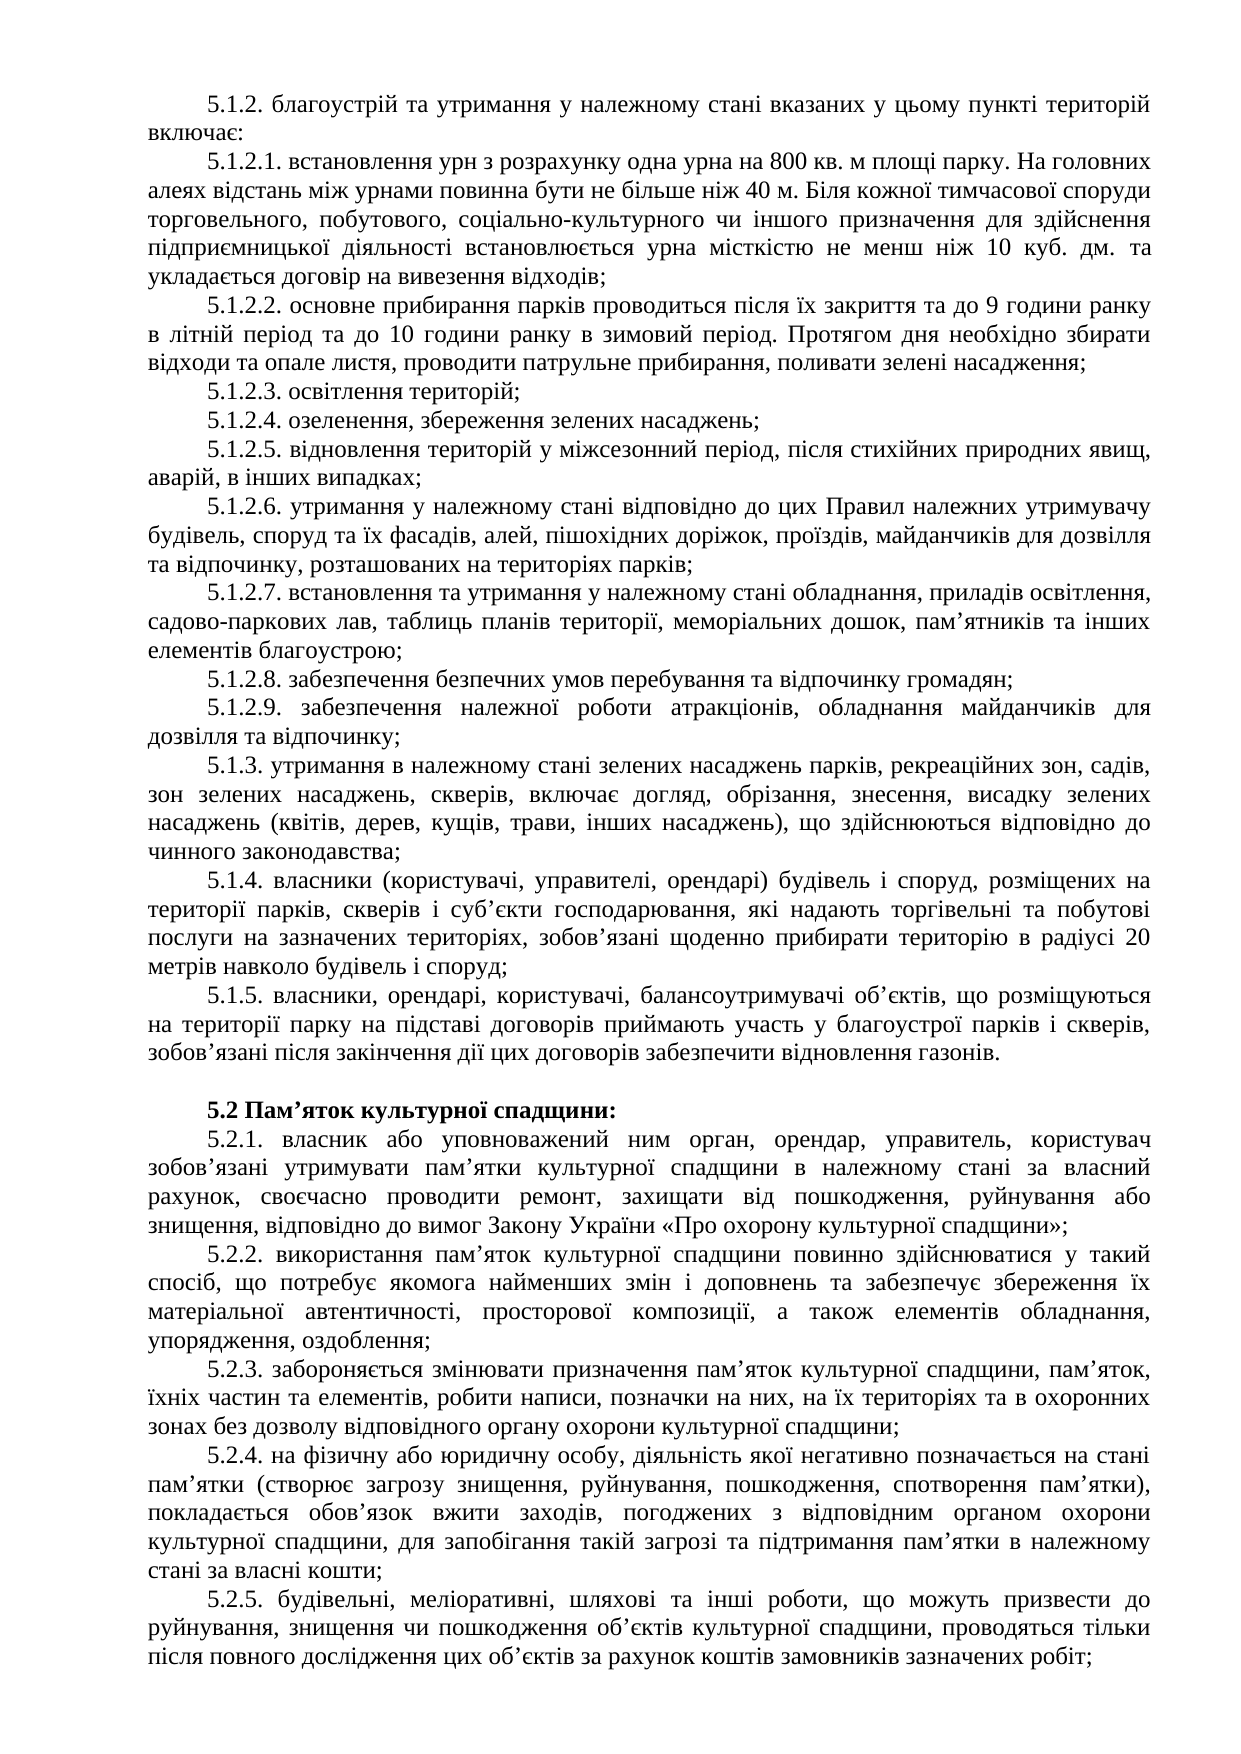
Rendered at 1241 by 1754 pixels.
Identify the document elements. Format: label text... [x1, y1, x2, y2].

text 5.1.2.3. освітлення територій; [148, 376, 1152, 405]
text 5.1.2.6. утримання у належному стані відповідно до цих Правил належних утримувачу будівель, споруд та їх фасадів, алей, пішохідних доріжок, проїздів, майданчиків для дозвілля та відпочинку, розташованих на територіях парків; [148, 491, 1152, 577]
text 5.1.2.9. забезпечення належної роботи атракціонів, обладнання майданчиків для дозвілля та відпочинку; [148, 692, 1152, 750]
text 5.2.3. забороняється змінювати призначення пам’яток культурної спадщини, пам’яток, їхніх частин та елементів, робити написи, позначки на них, на їх територіях та в охоронних зонах без дозволу відповідного органу охорони культурної спадщини; [148, 1354, 1152, 1440]
text 5.1.2.2. основне прибирання парків проводиться після їх закриття та до 9 години ранку в літній період та до 10 години ранку в зимовий період. Протягом дня необхідно збирати відходи та опале листя, проводити патрульне прибирання, поливати зелені насадження; [148, 290, 1152, 376]
text 5.1.2.7. встановлення та утримання у належному стані обладнання, приладів освітлення, садово-паркових лав, таблиць планів території, меморіальних дошок, пам’ятників та інших елементів благоустрою; [148, 577, 1152, 664]
text 5.1.3. утримання в належному стані зелених насаджень парків, рекреаційних зон, садів, зон зелених насаджень, скверів, включає догляд, обрізання, знесення, висадку зелених насаджень (квітів, дерев, кущів, трави, інших насаджень), що здійснюються відповідно до чинного законодавства; [148, 750, 1152, 865]
text 5.1.2.8. забезпечення безпечних умов перебування та відпочинку громадян; [148, 664, 1152, 692]
text 5.2.1. власник або уповноважений ним орган, орендар, управитель, користувач зобов’язані утримувати пам’ятки культурної спадщини в належному стані за власний рахунок, своєчасно проводити ремонт, захищати від пошкодження, руйнування або знищення, відповідно до вимог Закону України «Про охорону культурної спадщини»; [148, 1124, 1152, 1239]
text 5.2.5. будівельні, меліоративні, шляхові та інші роботи, що можуть призвести до руйнування, знищення чи пошкодження об’єктів культурної спадщини, проводяться тільки після повного дослідження цих об’єктів за рахунок коштів замовників зазначених робіт; [148, 1584, 1152, 1670]
text 5.1.2. благоустрій та утримання у належному стані вказаних у цьому пункті територій включає: [148, 89, 1152, 146]
text 5.1.4. власники (користувачі, управителі, орендарі) будівель і споруд, розміщених на території парків, скверів і суб’єкти господарювання, які надають торгівельні та побутові послуги на зазначених територіях, зобов’язані щоденно прибирати територію в радіусі 20 метрів навколо будівель і споруд; [148, 865, 1152, 980]
text 5.2.4. на фізичну або юридичну особу, діяльність якої негативно позначається на стані пам’ятки (створює загрозу знищення, руйнування, пошкодження, спотворення пам’ятки), покладається обов’язок вжити заходів, погоджених з відповідним органом охорони культурної спадщини, для запобігання такій загрозі та підтримання пам’ятки в належному стані за власні кошти; [148, 1440, 1152, 1584]
text 5.1.2.4. озеленення, збереження зелених насаджень; [148, 405, 1152, 434]
text 5.2 Пам’яток культурної спадщини: [148, 1095, 1152, 1124]
text 5.2.2. використання пам’яток культурної спадщини повинно здійснюватися у такий спосіб, що потребує якомога найменших змін і доповнень та забезпечує збереження їх матеріальної автентичності, просторової композиції, а також елементів обладнання, упорядження, оздоблення; [148, 1239, 1152, 1354]
text 5.1.2.1. встановлення урн з розрахунку одна урна на площі парку. На головних алеях відстань між урнами повинна бути не більше ніж . Біля кожної тимчасової споруди торговельного, побутового, соціально-культурного чи іншого призначення для здійснення підприємницької діяльності встановлюється урна місткістю не менш ніж 10 куб. дм. та укладається договір на вивезення відходів; [148, 146, 1152, 290]
text 5.1.2.5. відновлення територій у міжсезонний період, після стихійних природних явищ, аварій, в інших випадках; [148, 434, 1152, 491]
text 5.1.5. власники, орендарі, користувачі, балансоутримувачі об’єктів, що розміщуються на території парку на підставі договорів приймають участь у благоустрої парків і скверів, зобов’язані після закінчення дії цих договорів забезпечити відновлення газонів. [148, 980, 1152, 1066]
